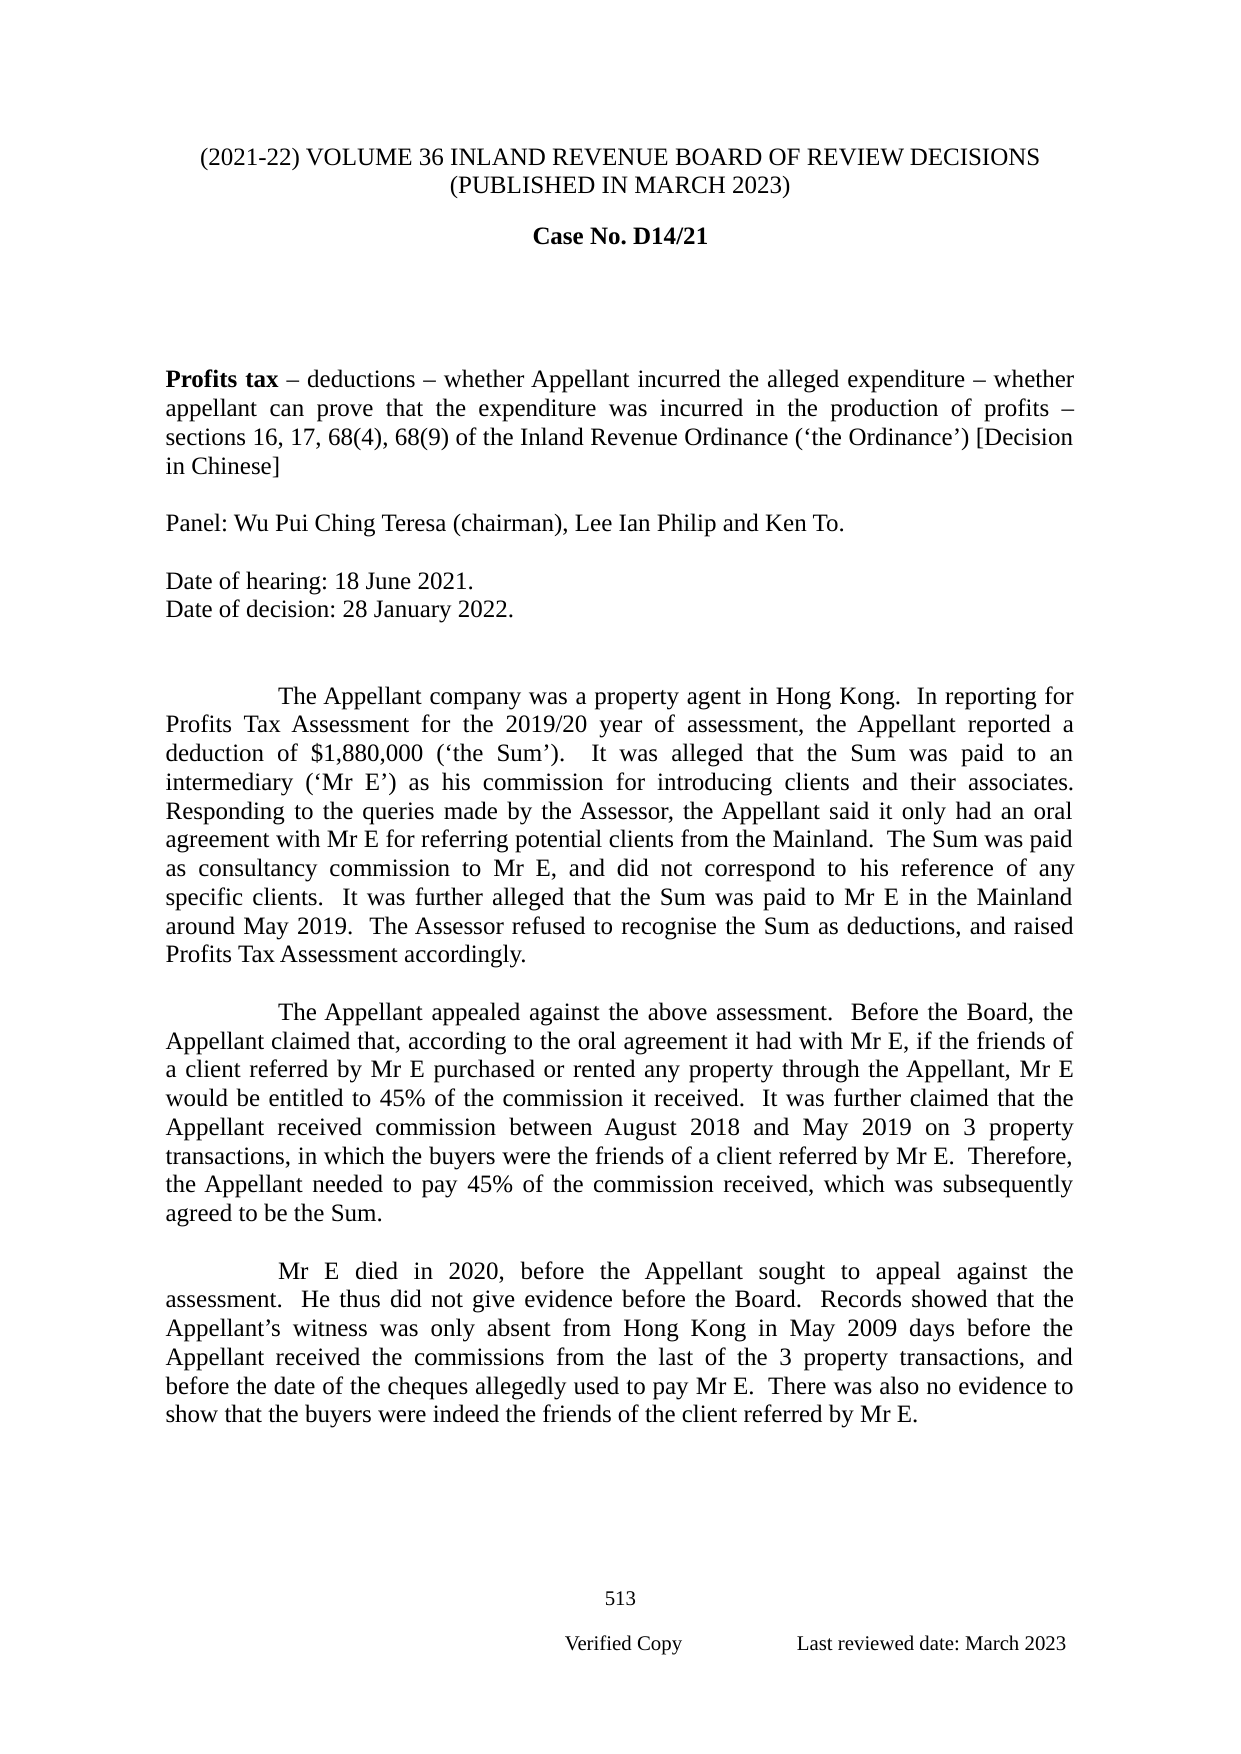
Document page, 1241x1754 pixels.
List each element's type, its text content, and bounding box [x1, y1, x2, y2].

text Mr E died in 2020, before the Appellant sought to appeal against the assessment. He thus did not give evidence before the Board. Records showed that the Appellant’s witness was only absent from Hong Kong in May 2009 days before the Appellant received the commissions from the last of the 3 property transactions, and before the date of the cheques allegedly used to pay Mr E. There was also no evidence to show that the buyers were indeed the friends of the client referred by Mr E. [165, 1256, 1075, 1428]
text Date of hearing: 18 June 2021. [165, 566, 1075, 594]
text The Appellant company was a property agent in Hong Kong. In reporting for Profits Tax Assessment for the 2019/20 year of assessment, the Appellant reported a deduction of $1,880,000 (‘the Sum’). It was alleged that the Sum was paid to an intermediary (‘Mr E’) as his commission for introducing clients and their associates. Responding to the queries made by the Assessor, the Appellant said it only had an oral agreement with Mr E for referring potential clients from the Mainland. The Sum was paid as consultancy commission to Mr E, and did not correspond to his reference of any specific clients. It was further alleged that the Sum was paid to Mr E in the Mainland around May 2019. The Assessor refused to recognise the Sum as deductions, and raised Profits Tax Assessment accordingly. [165, 681, 1075, 968]
text The Appellant appealed against the above assessment. Before the Board, the Appellant claimed that, according to the oral agreement it had with Mr E, if the friends of a client referred by Mr E purchased or rented any property through the Appellant, Mr E would be entitled to 45% of the commission it received. It was further claimed that the Appellant received commission between August 2018 and May 2019 on 3 property transactions, in which the buyers were the friends of a client referred by Mr E. Therefore, the Appellant needed to pay 45% of the commission received, which was subsequently agreed to be the Sum. [165, 997, 1075, 1227]
text Profits tax – deductions – whether Appellant incurred the alleged expenditure – whether appellant can prove that the expenditure was incurred in the production of profits – sections 16, 17, 68(4), 68(9) of the Inland Revenue Ordinance (‘the Ordinance’) [Decision in Chinese] [165, 364, 1075, 479]
text Panel: Wu Pui Ching Teresa (chairman), Lee Ian Philip and Ken To. [165, 508, 1075, 537]
title Case No. D14/21 [165, 221, 1075, 249]
text Date of decision: 28 January 2022. [165, 594, 1075, 623]
